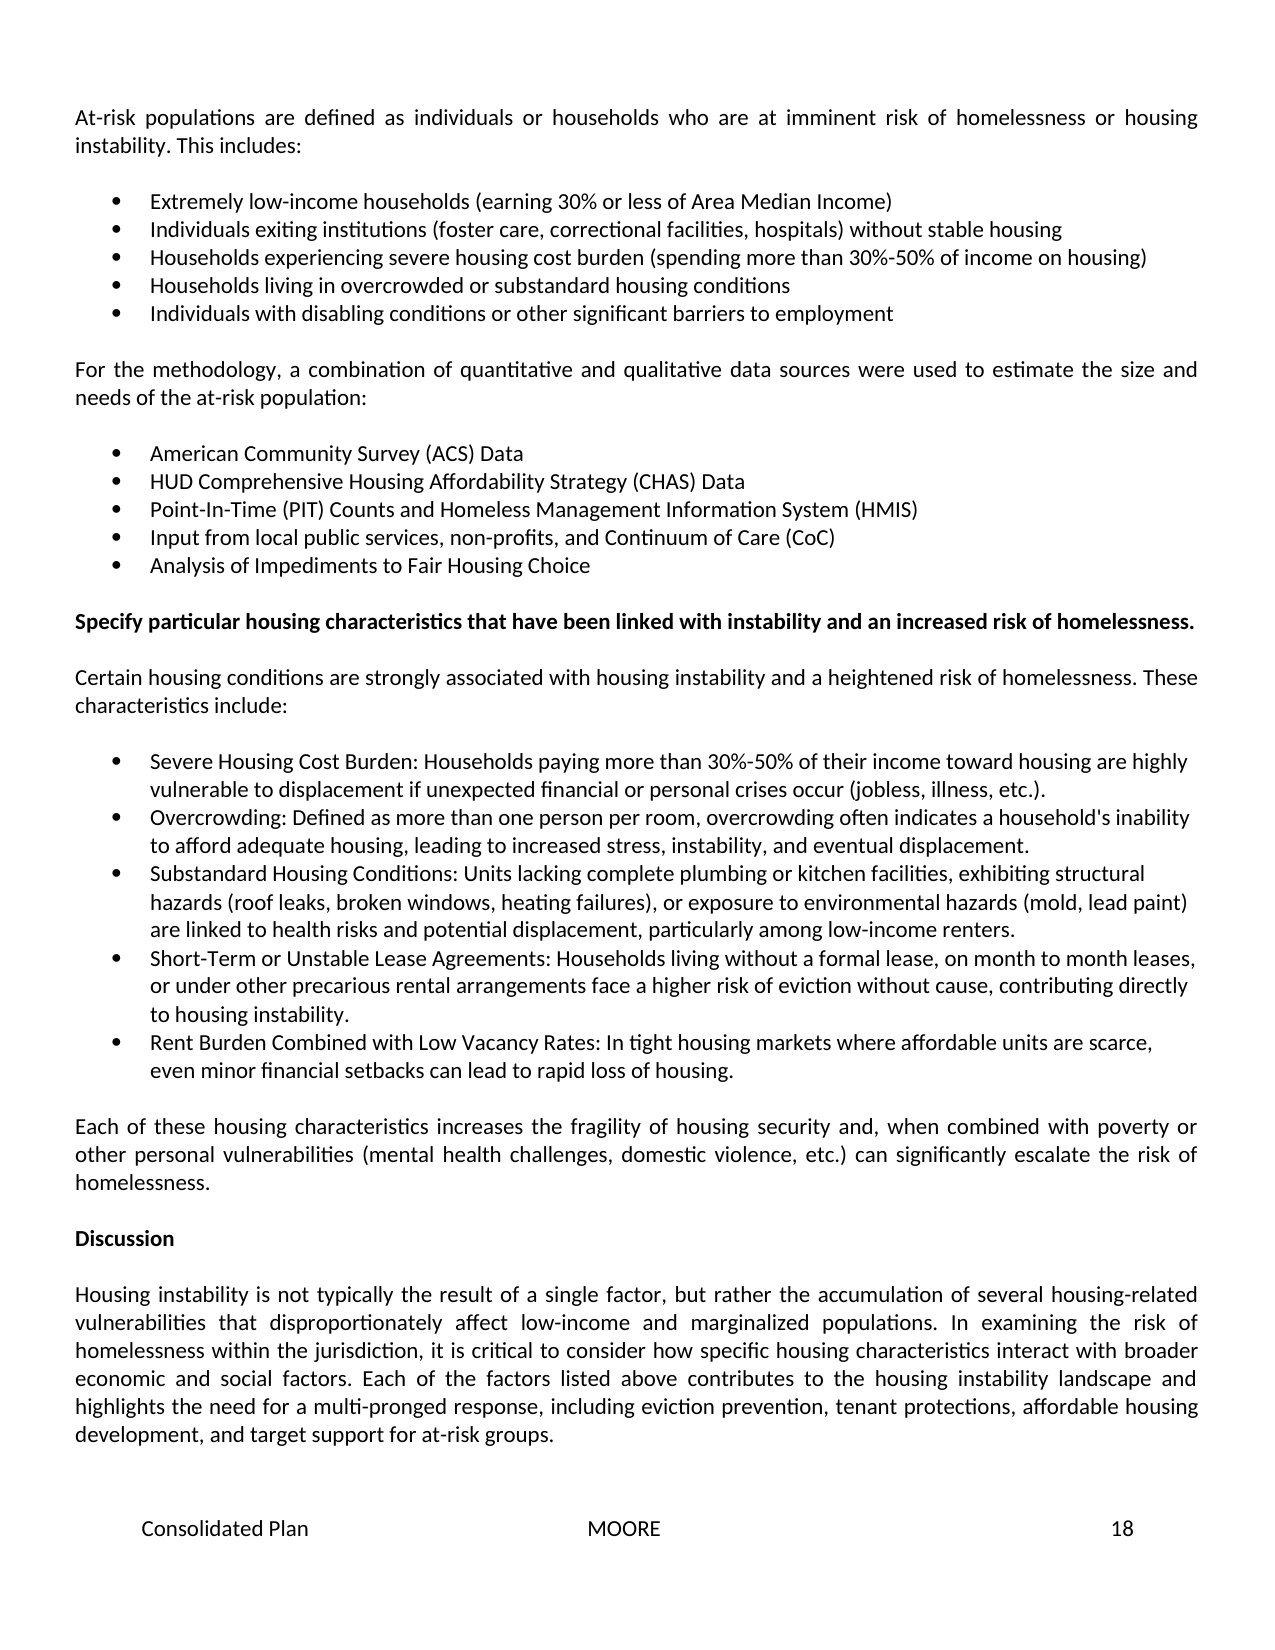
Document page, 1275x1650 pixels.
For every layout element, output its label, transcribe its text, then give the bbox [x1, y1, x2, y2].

list Severe Housing Cost Burden: Households paying more than 30%-50% of their income toward housing are highly vulnerable to displacement if unexpected financial or personal crises occur (jobless, illness, etc.). [112, 747, 1200, 803]
text Specify particular housing characteristics that have been linked with instability and an increased risk of homelessness. [75, 607, 1200, 635]
list Short-Term or Unstable Lease Agreements: Households living without a formal lease, on month to month leases, or under other precarious rental arrangements face a higher risk of eviction without cause, contributing directly to housing instability. [112, 944, 1200, 1028]
list Individuals with disabling conditions or other significant barriers to employment [112, 299, 1200, 327]
list Point-In-Time (PIT) Counts and Homeless Management Information System (HMIS) [112, 495, 1200, 523]
list Households living in overcrowded or substandard housing conditions [112, 271, 1200, 299]
list Extremely low-income households (earning 30% or less of Area Median Income) [112, 187, 1200, 215]
text Discussion [75, 1224, 1200, 1252]
text At-risk populations are defined as individuals or households who are at imminent risk of homelessness or housing instability. This includes: [75, 103, 1200, 159]
list Rent Burden Combined with Low Vacancy Rates: In tight housing markets where affordable units are scarce, even minor financial setbacks can lead to rapid loss of housing. [112, 1028, 1200, 1084]
text For the methodology, a combination of quantitative and qualitative data sources were used to estimate the size and needs of the at-risk population: [75, 355, 1200, 411]
list Households experiencing severe housing cost burden (spending more than 30%-50% of income on housing) [112, 243, 1200, 271]
list Individuals exiting institutions (foster care, correctional facilities, hospitals) without stable housing [112, 215, 1200, 243]
text Certain housing conditions are strongly associated with housing instability and a heightened risk of homelessness. These characteristics include: [75, 663, 1200, 719]
text Each of these housing characteristics increases the fragility of housing security and, when combined with poverty or other personal vulnerabilities (mental health challenges, domestic violence, etc.) can significantly escalate the risk of homelessness. [75, 1112, 1200, 1196]
list Overcrowding: Defined as more than one person per room, overcrowding often indicates a household's inability to afford adequate housing, leading to increased stress, instability, and eventual displacement. [112, 803, 1200, 859]
list Substandard Housing Conditions: Units lacking complete plumbing or kitchen facilities, exhibiting structural hazards (roof leaks, broken windows, heating failures), or exposure to environmental hazards (mold, lead paint) are linked to health risks and potential displacement, particularly among low-income renters. [112, 859, 1200, 944]
list Input from local public services, non-profits, and Continuum of Care (CoC) [112, 523, 1200, 551]
list HUD Comprehensive Housing Affordability Strategy (CHAS) Data [112, 467, 1200, 495]
text Housing instability is not typically the result of a single factor, but rather the accumulation of several housing-related vulnerabilities that disproportionately affect low-income and marginalized populations. In examining the risk of homelessness within the jurisdiction, it is critical to consider how specific housing characteristics interact with broader economic and social factors. Each of the factors listed above contributes to the housing instability landscape and highlights the need for a multi-pronged response, including eviction prevention, tenant protections, affordable housing development, and target support for at-risk groups. [75, 1280, 1200, 1448]
list Analysis of Impediments to Fair Housing Choice [112, 551, 1200, 579]
list American Community Survey (ACS) Data [112, 439, 1200, 467]
